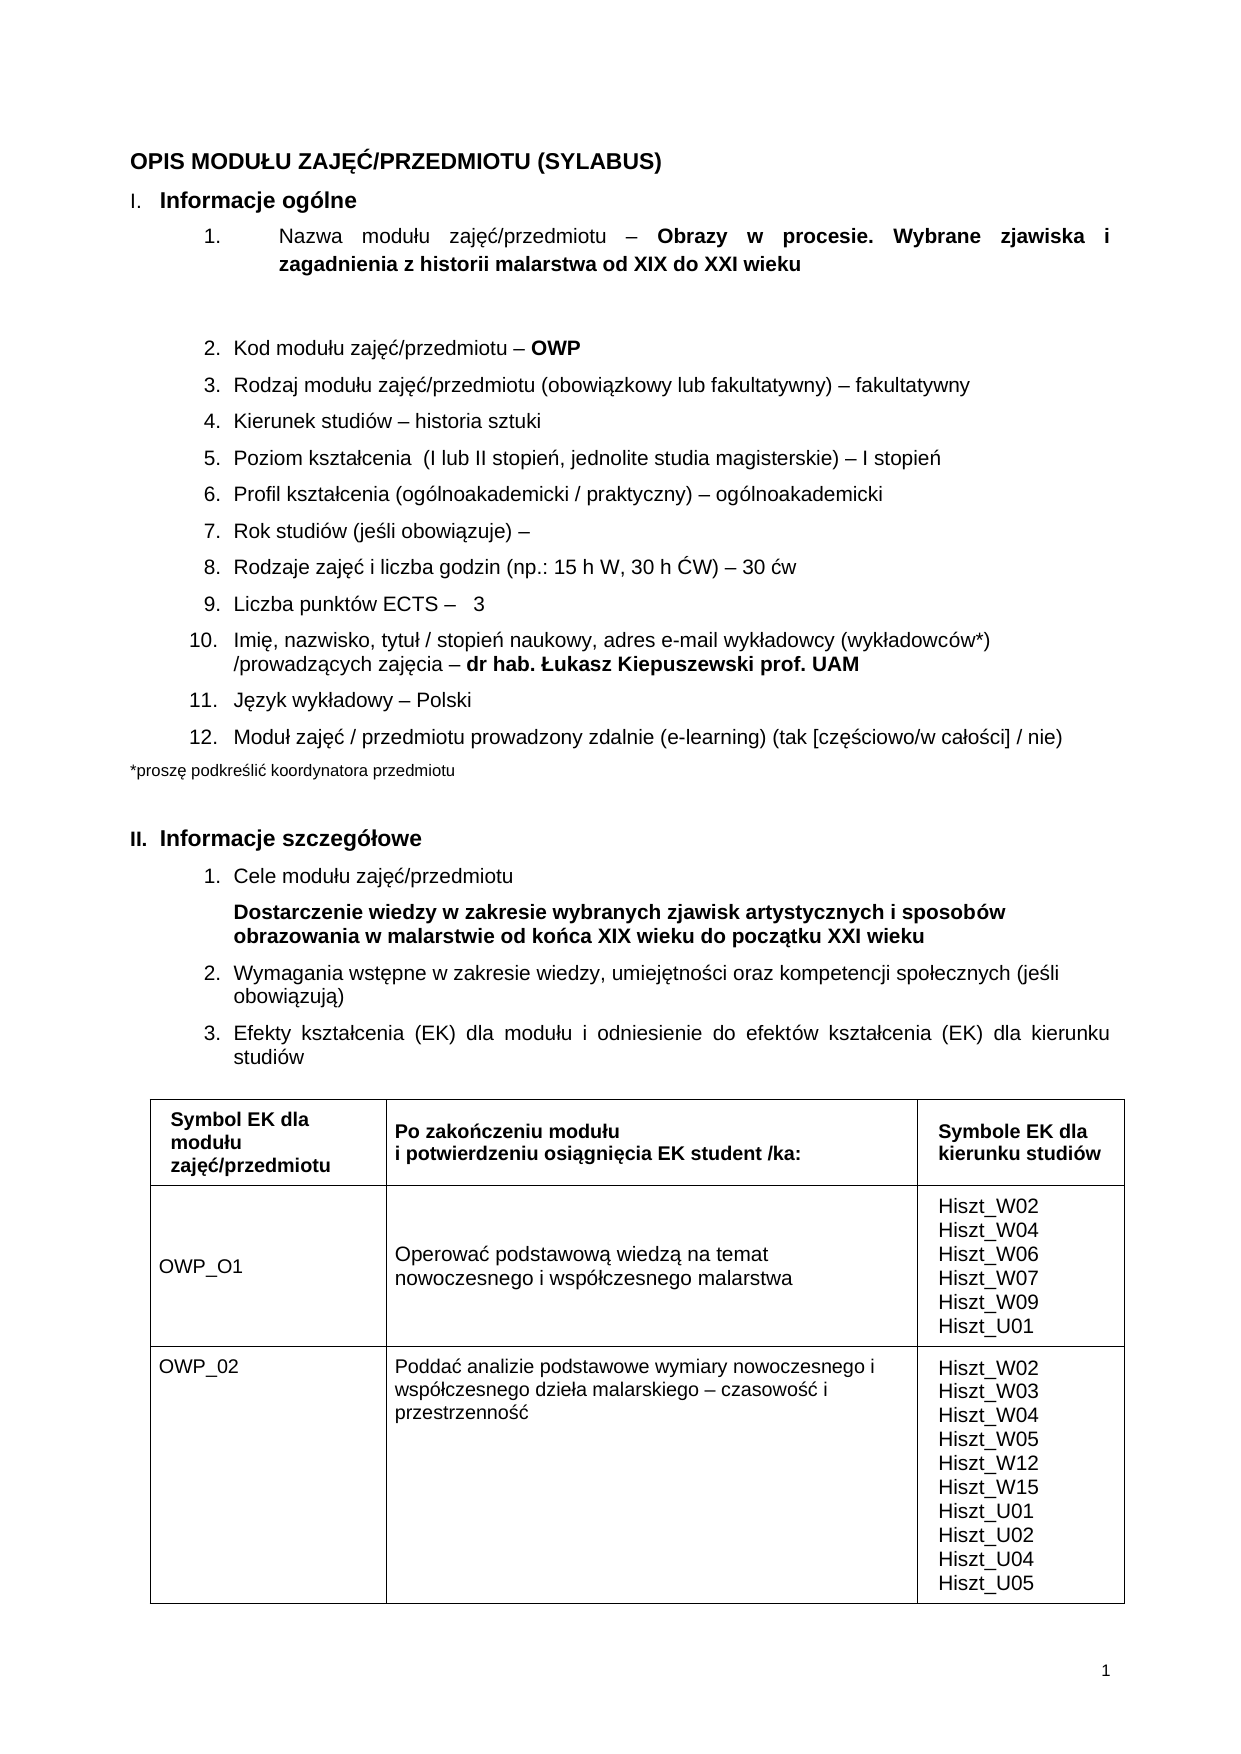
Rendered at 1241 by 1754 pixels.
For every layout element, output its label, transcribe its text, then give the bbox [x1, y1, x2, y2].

text *proszę podkreślić koordynatora przedmiotu [130, 761, 1110, 780]
list Liczba punktów ECTS – 3 [204, 591, 1110, 615]
list Imię, nazwisko, tytuł / stopień naukowy, adres e-mail wykładowcy (wykładowców*) /prowadzących zajęcia – dr hab. Łukasz Kiepuszewski prof. UAM [189, 628, 1110, 676]
list Dostarczenie wiedzy w zakresie wybranych zjawisk artystycznych i sposobów obrazowania w malarstwie od końca XIX wieku do początku XXI wieku [233, 900, 1110, 948]
list Rodzaje zajęć i liczba godzin (np.: 15 h W, 30 h ĆW) – 30 ćw [204, 555, 1110, 579]
list Rodzaj modułu zajęć/przedmiotu (obowiązkowy lub fakultatywny) – fakultatywny [204, 373, 1110, 397]
list Kod modułu zajęć/przedmiotu – OWP [204, 336, 1110, 360]
text OPIS MODUŁU ZAJĘĆ/PRZEDMIOTU (SYLABUS) [130, 148, 1110, 175]
table_header Symbole EK dla kierunku studiów [918, 1100, 1124, 1184]
table_cell OWP_02 [151, 1347, 386, 1603]
list Cele modułu zajęć/przedmiotu [204, 863, 1110, 887]
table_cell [387, 1347, 917, 1603]
list Informacje szczegółowe [130, 824, 1110, 851]
list Moduł zajęć / przedmiotu prowadzony zdalnie (e-learning) (tak [częściowo/w całości] / nie) [189, 725, 1110, 749]
list Informacje ogólne [130, 187, 1110, 213]
table_cell Hiszt_W02 Hiszt_W04 Hiszt_W06 Hiszt_W07 Hiszt_W09 Hiszt_U01 [918, 1186, 1124, 1346]
table_header Symbol EK dla modułu zajęć/przedmiotu [151, 1100, 386, 1184]
list Poziom kształcenia (I lub II stopień, jednolite studia magisterskie) – I stopień [204, 446, 1110, 469]
list Język wykładowy – Polski [189, 688, 1110, 712]
table_cell Operować podstawową wiedzą na temat nowoczesnego i współczesnego malarstwa [387, 1186, 917, 1346]
table_header Po zakończeniu modułu i potwierdzeniu osiągnięcia EK student /ka: [387, 1100, 917, 1184]
list Kierunek studiów – historia sztuki [204, 409, 1110, 433]
list Profil kształcenia (ogólnoakademicki / praktyczny) – ogólnoakademicki [204, 482, 1110, 506]
list Rok studiów (jeśli obowiązuje) – [204, 518, 1110, 542]
list Nazwa modułu zajęć/przedmiotu – Obrazy w procesie. Wybrane zjawiska i zagadnienia z historii malarstwa od XIX do XXI wieku [204, 224, 1110, 275]
list Efekty kształcenia (EK) dla modułu i odniesienie do efektów kształcenia (EK) dla kierunku studiów [204, 1021, 1110, 1069]
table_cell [918, 1347, 1124, 1603]
table_cell OWP_O1 [151, 1186, 386, 1346]
list Wymagania wstępne w zakresie wiedzy, umiejętności oraz kompetencji społecznych (jeśli obowiązują) [204, 960, 1110, 1008]
